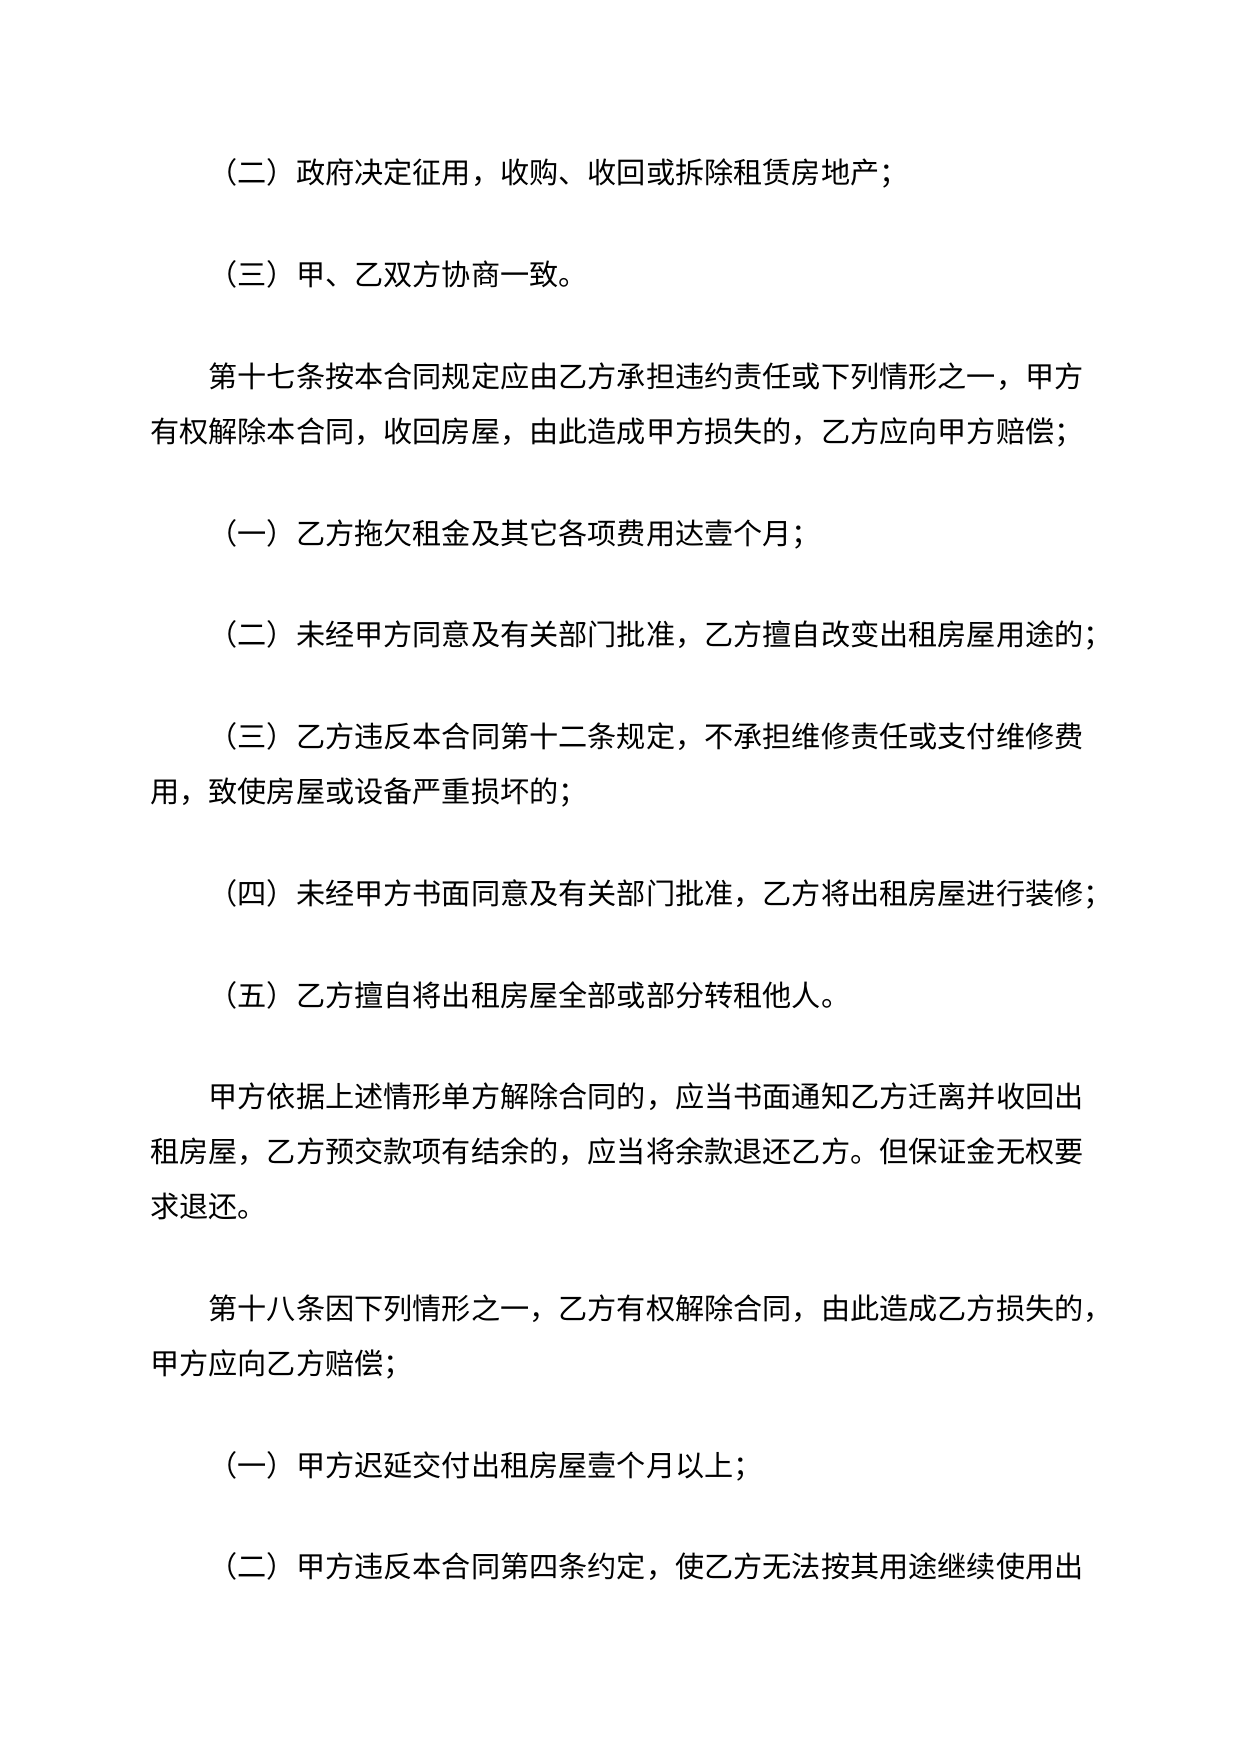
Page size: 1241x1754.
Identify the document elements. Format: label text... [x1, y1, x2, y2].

text （二）政府决定征用，收购、收回或拆除租赁房地产； [150, 150, 1090, 192]
text 第十八条因下列情形之一，乙方有权解除合同，由此造成乙方损失的，甲方应向乙方赔偿； [150, 1286, 1090, 1383]
text （三）乙方违反本合同第十二条规定，不承担维修责任或支付维修费用，致使房屋或设备严重损坏的； [150, 714, 1090, 811]
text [150, 1544, 1090, 1586]
text （一）甲方迟延交付出租房屋壹个月以上； [150, 1442, 1090, 1484]
text （五）乙方擅自将出租房屋全部或部分转租他人。 [150, 972, 1090, 1014]
text （一）乙方拖欠租金及其它各项费用达壹个月； [150, 510, 1090, 552]
text （四）未经甲方书面同意及有关部门批准，乙方将出租房屋进行装修； [150, 870, 1090, 913]
text 甲方依据上述情形单方解除合同的，应当书面通知乙方迁离并收回出租房屋，乙方预交款项有结余的，应当将余款退还乙方。但保证金无权要求退还。 [150, 1074, 1090, 1226]
text （二）未经甲方同意及有关部门批准，乙方擅自改变出租房屋用途的； [150, 612, 1090, 654]
text （三）甲、乙双方协商一致。 [150, 252, 1090, 294]
text 第十七条按本合同规定应由乙方承担违约责任或下列情形之一，甲方有权解除本合同，收回房屋，由此造成甲方损失的，乙方应向甲方赔偿； [150, 353, 1090, 451]
